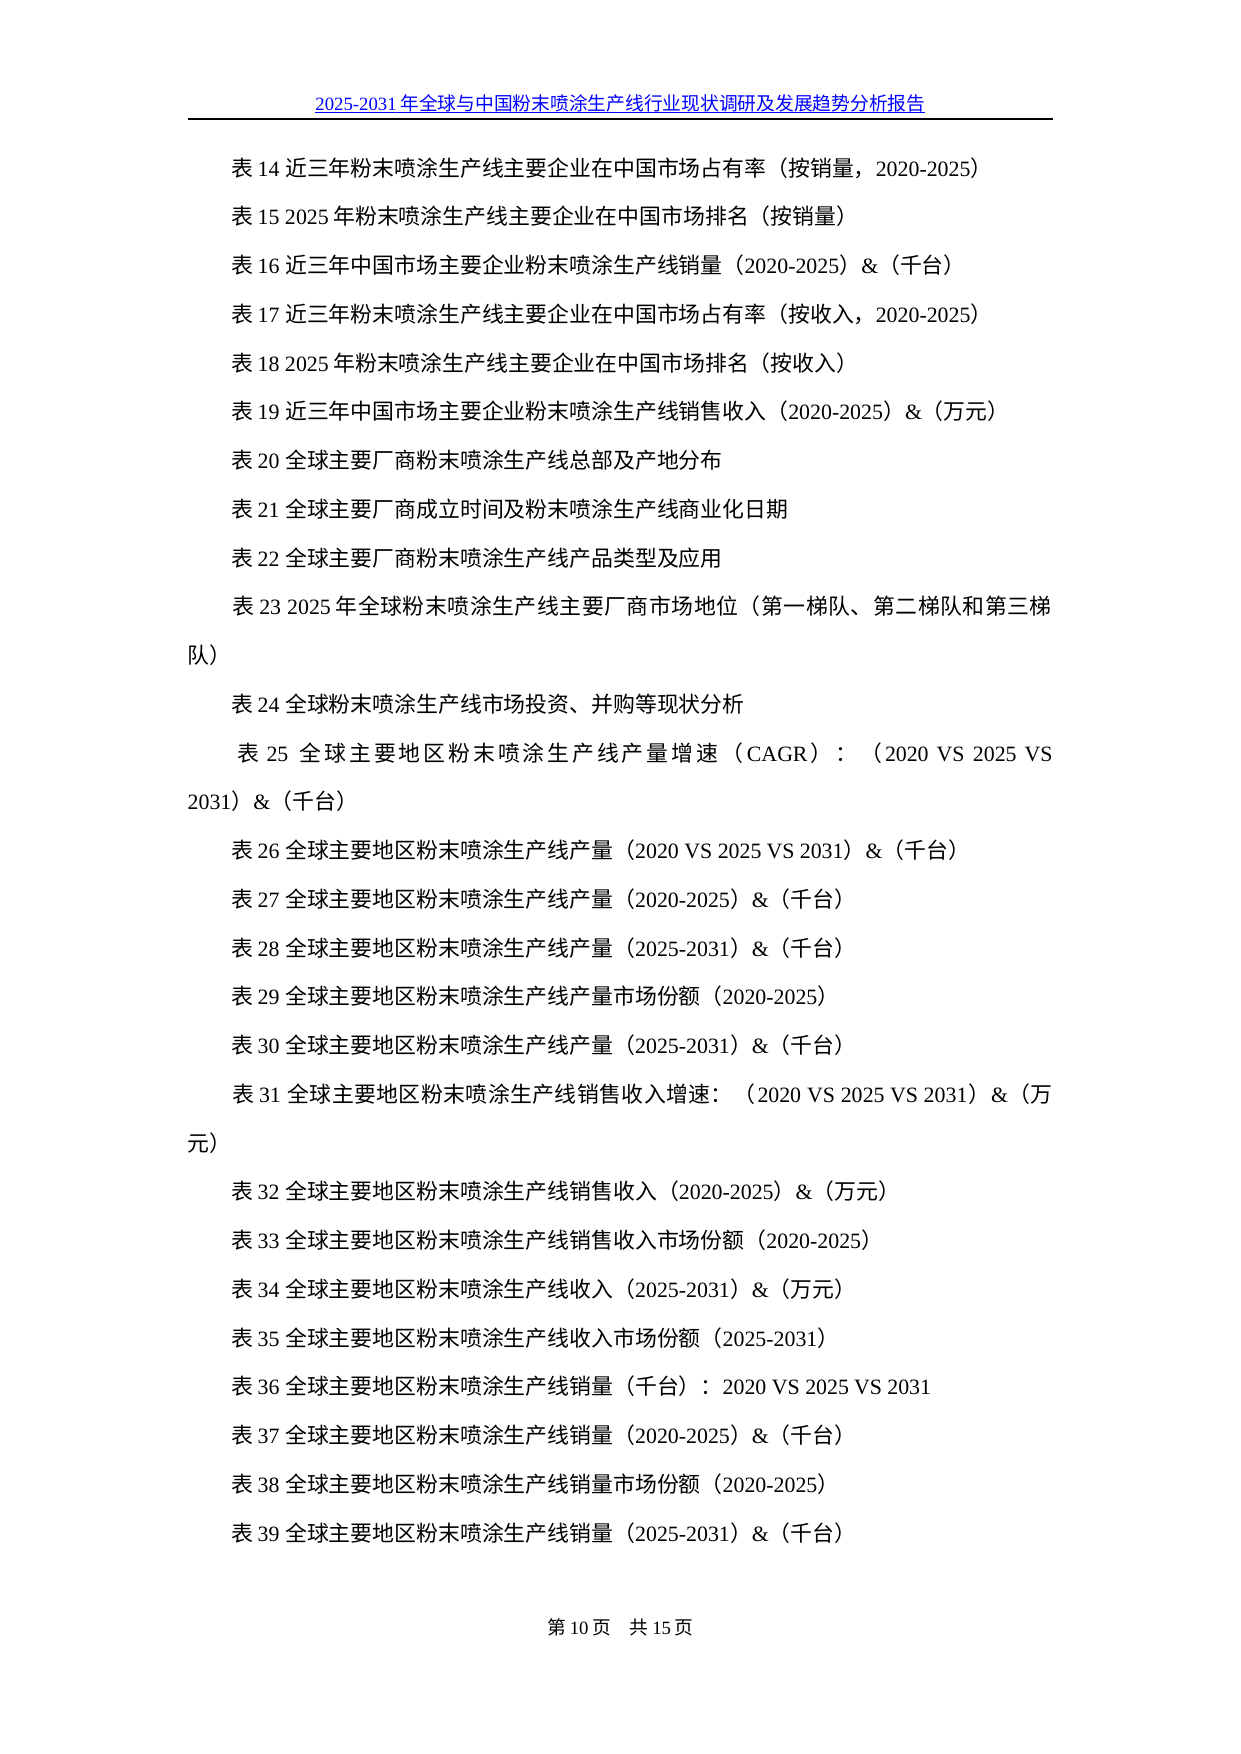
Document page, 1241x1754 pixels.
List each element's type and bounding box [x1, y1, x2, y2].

text [187, 150, 1053, 1548]
